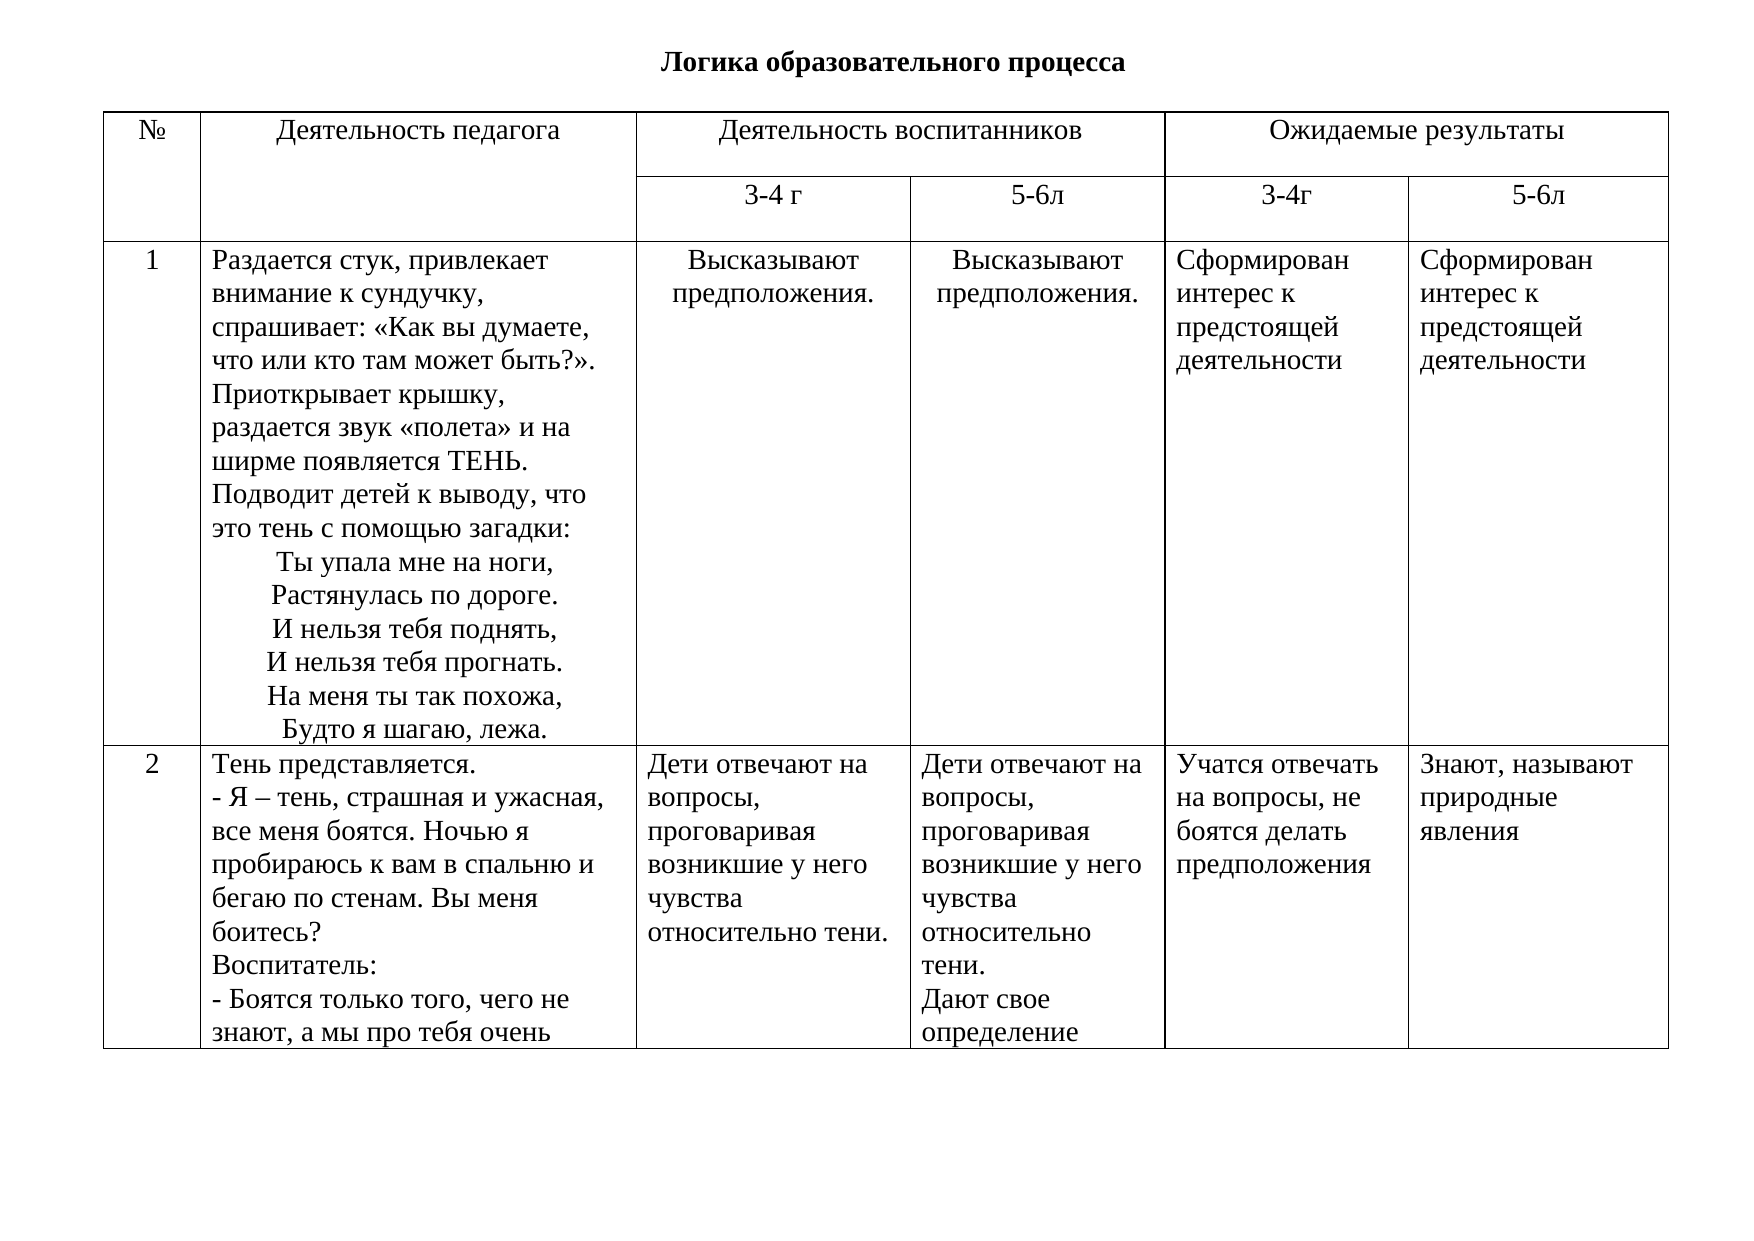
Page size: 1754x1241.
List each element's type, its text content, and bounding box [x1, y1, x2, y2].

table_cell Раздается стук, привлекает внимание к сундучку, спрашивает: «Как вы думаете, что или кто там может быть?». Приоткрывает крышку, раздается звук «полета» и на ширме появляется ТЕНЬ. Подводит детей к выводу, что это тень с помощью загадки: Ты упала мне на ноги, Растянулась по дороге. И нельзя тебя поднять, И нельзя тебя прогнать. На меня ты так похожа, Будто я шагаю, лежа. [201, 242, 636, 745]
table_cell Высказывают предположения. [637, 242, 910, 745]
table_header № [104, 113, 200, 241]
table_cell 3-4 г [637, 177, 910, 241]
table_cell Сформирован интерес к предстоящей деятельности [1409, 242, 1668, 745]
table_cell Высказывают предположения. [911, 242, 1164, 745]
table_cell Сформирован интерес к предстоящей деятельности [1166, 242, 1408, 745]
text Логика образовательного процесса [103, 44, 1683, 78]
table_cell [201, 746, 636, 1048]
table_header Ожидаемые результаты [1166, 113, 1668, 176]
table_cell 1 [104, 242, 200, 745]
table_header Деятельность педагога [201, 113, 636, 241]
table_cell 5-6л [1409, 177, 1668, 241]
table_cell 2 [104, 746, 200, 1048]
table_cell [911, 746, 1164, 1048]
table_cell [637, 746, 910, 1048]
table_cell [1166, 746, 1408, 1048]
table_cell 5-6л [911, 177, 1164, 241]
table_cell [1409, 746, 1668, 1048]
table_cell 3-4г [1166, 177, 1408, 241]
table_header Деятельность воспитанников [637, 113, 1164, 176]
